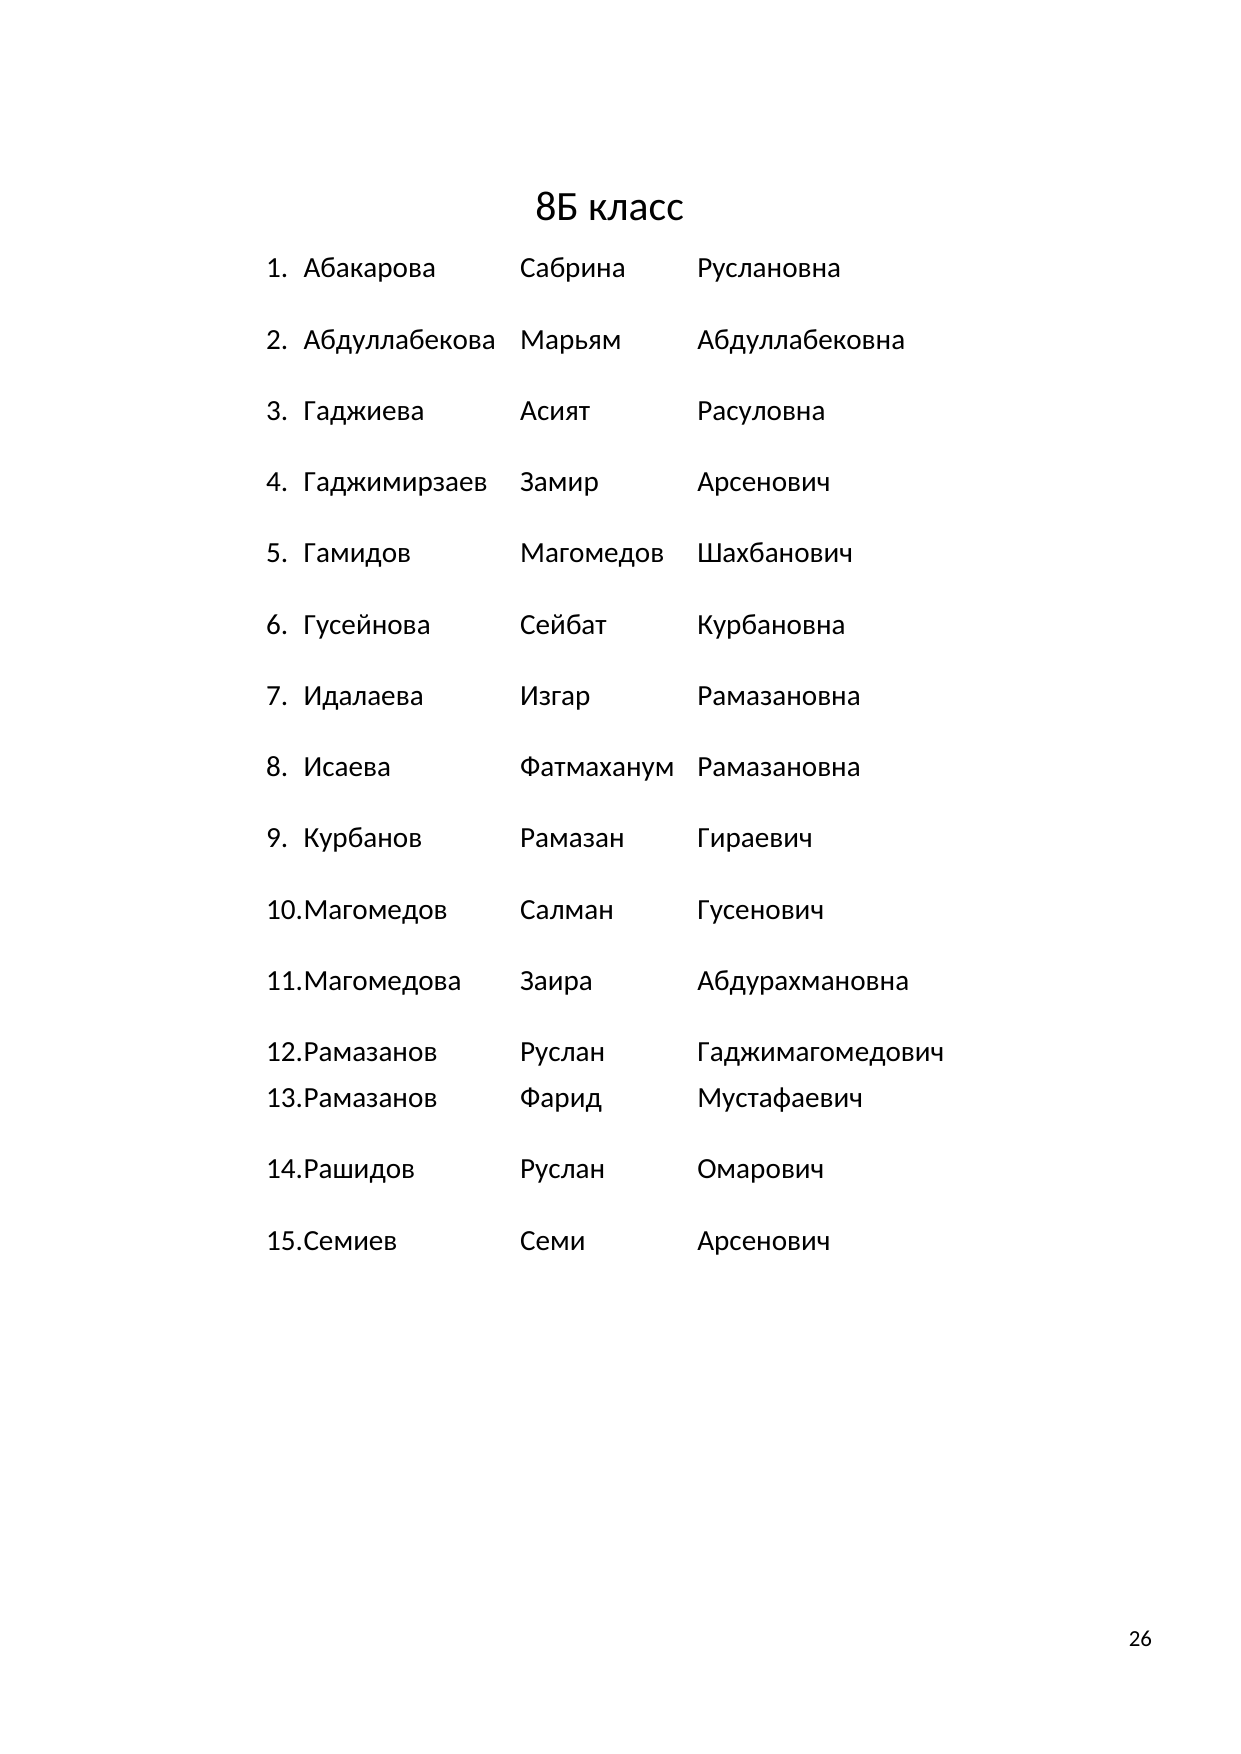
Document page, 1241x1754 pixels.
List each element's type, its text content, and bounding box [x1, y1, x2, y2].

table_cell Абдуллабековна [694, 321, 1066, 392]
table_cell Рамазан [517, 820, 694, 891]
table_cell Сейбат [517, 606, 694, 677]
table_cell Гаджимирзаев [263, 463, 517, 534]
table_cell Изгар [517, 677, 694, 748]
table_cell Шахбанович [694, 535, 1066, 606]
table_cell Исаева [263, 748, 517, 819]
table_cell Арсенович [694, 1222, 1066, 1273]
table_header Руслановна [694, 250, 1066, 321]
table_cell Расуловна [694, 392, 1066, 463]
table_cell Руслан [517, 1151, 694, 1222]
table_cell Мустафаевич [694, 1079, 1066, 1151]
table_cell Рашидов [263, 1151, 517, 1222]
table_cell Гусейнова [263, 606, 517, 677]
table_cell Семи [517, 1222, 694, 1273]
table_cell Арсенович [694, 463, 1066, 534]
table_cell Марьям [517, 321, 694, 392]
table_cell Рамазановна [694, 748, 1066, 819]
table_cell Замир [517, 463, 694, 534]
table_cell Рамазанов [263, 1079, 517, 1151]
table_cell Гаджиева [263, 392, 517, 463]
table_cell Заира [517, 962, 694, 1033]
table_cell Идалаева [263, 677, 517, 748]
table_cell Гираевич [694, 820, 1066, 891]
table_cell Абдуллабекова [263, 321, 517, 392]
table_cell Курбановна [694, 606, 1066, 677]
table_header Абакарова [263, 250, 517, 321]
table_cell Рамазанов [263, 1033, 517, 1079]
table_cell Курбанов [263, 820, 517, 891]
table_cell Рамазановна [694, 677, 1066, 748]
table_cell Фатмаханум [517, 748, 694, 819]
table_cell Салман [517, 891, 694, 962]
table_cell Семиев [263, 1222, 517, 1273]
table_cell Руслан [517, 1033, 694, 1079]
table_cell Асият [517, 392, 694, 463]
table_header Сабрина [517, 250, 694, 321]
table_cell Омарович [694, 1151, 1066, 1222]
table_cell Гусенович [694, 891, 1066, 962]
table_cell Магомедов [517, 535, 694, 606]
table_cell Магомедова [263, 962, 517, 1033]
text 8Б класс [177, 180, 1152, 231]
table_cell Гамидов [263, 535, 517, 606]
table_cell Магомедов [263, 891, 517, 962]
table_cell Гаджимагомедович [694, 1033, 1066, 1079]
table_cell Абдурахмановна [694, 962, 1066, 1033]
table_cell Фарид [517, 1079, 694, 1151]
